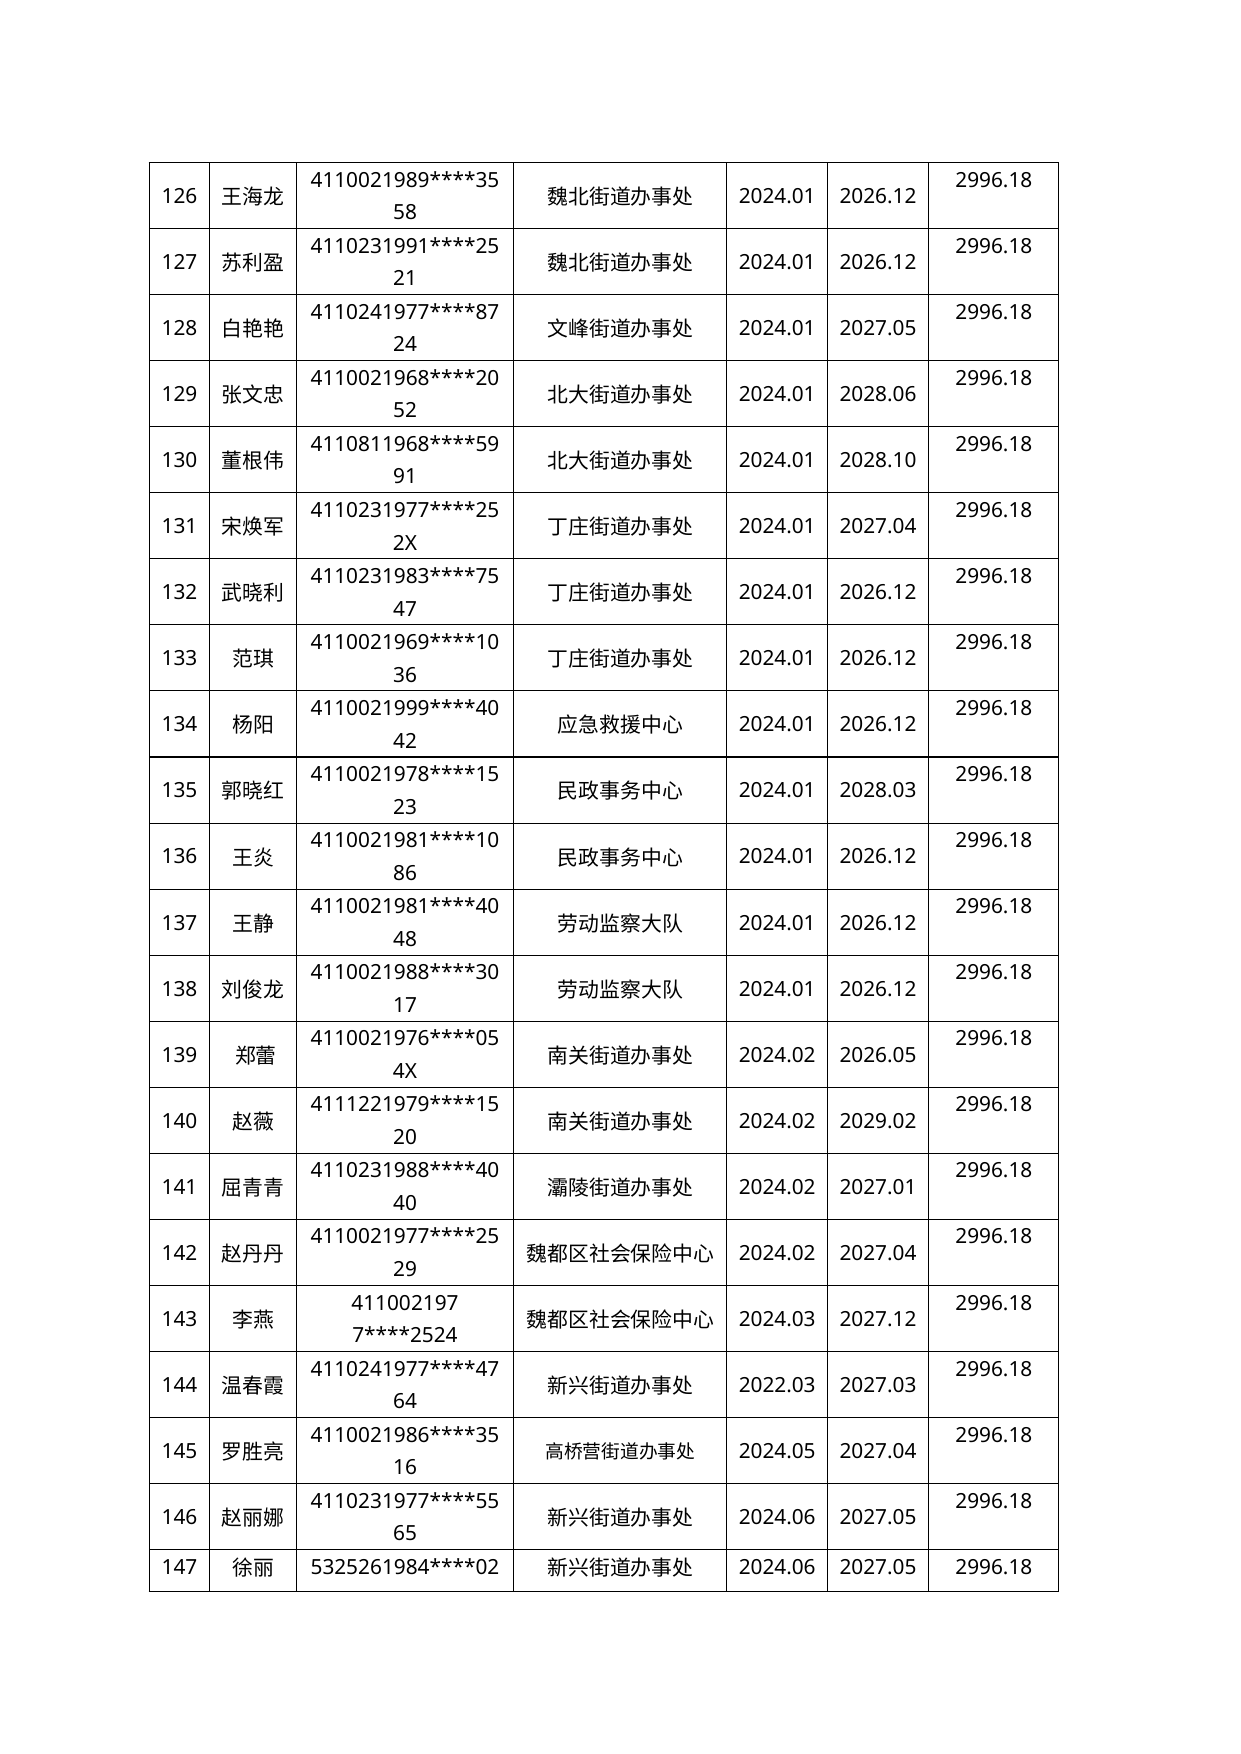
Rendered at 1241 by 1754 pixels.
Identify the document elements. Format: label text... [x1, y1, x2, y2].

table_cell 2024.01 [727, 427, 827, 492]
table_cell 丁庄街道办事处 [514, 559, 726, 624]
table_cell 南关街道办事处 [514, 1088, 726, 1153]
table_cell 应急救援中心 [514, 691, 726, 756]
table_cell 郭晓红 [210, 758, 296, 822]
table_cell 2026.12 [828, 559, 928, 624]
table_cell 劳动监察大队 [514, 890, 726, 954]
table_cell 丁庄街道办事处 [514, 625, 726, 690]
table_cell 民政事务中心 [514, 824, 726, 888]
table_cell 4110021986****3516 [297, 1418, 513, 1483]
table_cell 李燕 [210, 1286, 296, 1351]
table_cell 王海龙 [210, 163, 296, 228]
table_cell 温春霞 [210, 1352, 296, 1417]
table_cell 2027.01 [828, 1154, 928, 1219]
table_cell 2024.02 [727, 1220, 827, 1285]
table_cell 罗胜亮 [210, 1418, 296, 1483]
table_cell 2996.18 [929, 890, 1058, 954]
table_cell 129 [150, 361, 209, 426]
table_cell 新兴街道办事处 [514, 1550, 726, 1591]
table_cell 2028.03 [828, 758, 928, 822]
table_cell 4110021981****1086 [297, 824, 513, 888]
table_cell 2022.03 [727, 1352, 827, 1417]
table_cell 魏都区社会保险中心 [514, 1220, 726, 1285]
table_cell 4110021969****1036 [297, 625, 513, 690]
table_cell 2027.04 [828, 493, 928, 558]
table_cell 赵丹丹 [210, 1220, 296, 1285]
table_cell 5325261984****0244 [297, 1550, 513, 1591]
table_cell 2028.10 [828, 427, 928, 492]
table_cell 135 [150, 758, 209, 822]
table_cell 灞陵街道办事处 [514, 1154, 726, 1219]
table_cell 2029.02 [828, 1088, 928, 1153]
table_cell 2996.18 [929, 1154, 1058, 1219]
table_cell 丁庄街道办事处 [514, 493, 726, 558]
table_cell 王静 [210, 890, 296, 954]
table_cell 民政事务中心 [514, 758, 726, 822]
table_cell 范琪 [210, 625, 296, 690]
table_cell 146 [150, 1484, 209, 1549]
table_cell 140 [150, 1088, 209, 1153]
table_cell 2996.18 [929, 691, 1058, 756]
table_cell 126 [150, 163, 209, 228]
table_cell 2996.18 [929, 824, 1058, 888]
table_cell 2996.18 [929, 1484, 1058, 1549]
table_cell 2024.01 [727, 890, 827, 954]
table_cell 2024.01 [727, 229, 827, 294]
table_cell 2996.18 [929, 1550, 1058, 1591]
table_cell 2996.18 [929, 1022, 1058, 1087]
table_cell 新兴街道办事处 [514, 1484, 726, 1549]
table_cell 魏北街道办事处 [514, 163, 726, 228]
table_cell 2024.01 [727, 295, 827, 360]
table_cell 132 [150, 559, 209, 624]
table_cell 2024.05 [727, 1418, 827, 1483]
table_cell 新兴街道办事处 [514, 1352, 726, 1417]
table_cell 127 [150, 229, 209, 294]
table_cell 2996.18 [929, 295, 1058, 360]
table_cell 136 [150, 824, 209, 888]
table_cell 2026.12 [828, 890, 928, 954]
table_cell 2027.05 [828, 295, 928, 360]
table_cell 文峰街道办事处 [514, 295, 726, 360]
table_cell 4110021977****2529 [297, 1220, 513, 1285]
table_cell 南关街道办事处 [514, 1022, 726, 1087]
table_cell 2996.18 [929, 1286, 1058, 1351]
table_cell 4110021999****4042 [297, 691, 513, 756]
table_cell 2024.03 [727, 1286, 827, 1351]
table_cell 143 [150, 1286, 209, 1351]
table_cell 2024.01 [727, 824, 827, 888]
table_cell 劳动监察大队 [514, 956, 726, 1021]
table_cell 2028.06 [828, 361, 928, 426]
table_cell 4110231983****7547 [297, 559, 513, 624]
table_cell 2996.18 [929, 625, 1058, 690]
table_cell 2024.01 [727, 493, 827, 558]
table_cell 董根伟 [210, 427, 296, 492]
table_cell 2026.12 [828, 956, 928, 1021]
table_cell 2024.01 [727, 956, 827, 1021]
table_cell 139 [150, 1022, 209, 1087]
table_cell 4110231977****252X [297, 493, 513, 558]
table_cell 2024.02 [727, 1154, 827, 1219]
table_cell 131 [150, 493, 209, 558]
table_cell 屈青青 [210, 1154, 296, 1219]
table_cell 2024.02 [727, 1088, 827, 1153]
table_cell 130 [150, 427, 209, 492]
table_cell 2024.01 [727, 691, 827, 756]
table_cell 2026.12 [828, 625, 928, 690]
table_cell 2996.18 [929, 1220, 1058, 1285]
table_cell 147 [150, 1550, 209, 1591]
table_cell 138 [150, 956, 209, 1021]
table_cell 2024.01 [727, 758, 827, 822]
table_cell 4110021977****2524 [297, 1286, 513, 1351]
table_cell 4110021976****054X [297, 1022, 513, 1087]
table_cell 2996.18 [929, 493, 1058, 558]
table_cell 4110021989****3558 [297, 163, 513, 228]
table_cell 赵薇 [210, 1088, 296, 1153]
table_cell 2996.18 [929, 163, 1058, 228]
table_cell 144 [150, 1352, 209, 1417]
table_cell 4110231988****4040 [297, 1154, 513, 1219]
table_cell 133 [150, 625, 209, 690]
table_cell 武晓利 [210, 559, 296, 624]
table_cell 2026.12 [828, 691, 928, 756]
table_cell 2996.18 [929, 559, 1058, 624]
table_cell 2996.18 [929, 956, 1058, 1021]
table_cell 128 [150, 295, 209, 360]
table_cell 2996.18 [929, 1352, 1058, 1417]
table_cell 苏利盈 [210, 229, 296, 294]
table_cell 2996.18 [929, 1088, 1058, 1153]
table_cell 2026.12 [828, 824, 928, 888]
table_cell 刘俊龙 [210, 956, 296, 1021]
table_cell 4110811968****5991 [297, 427, 513, 492]
table_cell 魏北街道办事处 [514, 229, 726, 294]
table_cell 2027.04 [828, 1418, 928, 1483]
table_cell 2027.03 [828, 1352, 928, 1417]
table_cell 2996.18 [929, 1418, 1058, 1483]
table_cell 2996.18 [929, 229, 1058, 294]
table_cell 2024.01 [727, 361, 827, 426]
table_cell 4110021968****2052 [297, 361, 513, 426]
table_cell 赵丽娜 [210, 1484, 296, 1549]
table_cell 141 [150, 1154, 209, 1219]
table_cell 4110021988****3017 [297, 956, 513, 1021]
table_cell 2026.12 [828, 163, 928, 228]
table_cell 2027.05 [828, 1550, 928, 1591]
table_cell 4110021981****4048 [297, 890, 513, 954]
table_cell 杨阳 [210, 691, 296, 756]
table_cell 徐丽 [210, 1550, 296, 1591]
table_cell 4111221979****1520 [297, 1088, 513, 1153]
table_cell 白艳艳 [210, 295, 296, 360]
table_cell 张文忠 [210, 361, 296, 426]
table_cell 2996.18 [929, 361, 1058, 426]
table_cell 2996.18 [929, 758, 1058, 822]
table_cell 北大街道办事处 [514, 427, 726, 492]
table_cell 2026.05 [828, 1022, 928, 1087]
table_cell 2024.01 [727, 163, 827, 228]
table_cell 4110021978****1523 [297, 758, 513, 822]
table_cell 郑蕾 [210, 1022, 296, 1087]
table_cell 137 [150, 890, 209, 954]
table_cell 魏都区社会保险中心 [514, 1286, 726, 1351]
table_cell 2027.12 [828, 1286, 928, 1351]
table_cell 北大街道办事处 [514, 361, 726, 426]
table_cell 4110231991****2521 [297, 229, 513, 294]
table_cell 134 [150, 691, 209, 756]
table_cell 145 [150, 1418, 209, 1483]
table_cell 4110241977****4764 [297, 1352, 513, 1417]
table_cell 2024.06 [727, 1550, 827, 1591]
table_cell 2996.18 [929, 427, 1058, 492]
table_cell 4110241977****8724 [297, 295, 513, 360]
table_cell 2024.06 [727, 1484, 827, 1549]
table_cell 王炎 [210, 824, 296, 888]
table_cell 高桥营街道办事处 [514, 1418, 726, 1483]
table_cell 2027.05 [828, 1484, 928, 1549]
table_cell 2024.02 [727, 1022, 827, 1087]
table_cell 2026.12 [828, 229, 928, 294]
table_cell 2024.01 [727, 625, 827, 690]
table_cell 2027.04 [828, 1220, 928, 1285]
table_cell 142 [150, 1220, 209, 1285]
table_cell 4110231977****5565 [297, 1484, 513, 1549]
table_cell 2024.01 [727, 559, 827, 624]
table_cell 宋焕军 [210, 493, 296, 558]
